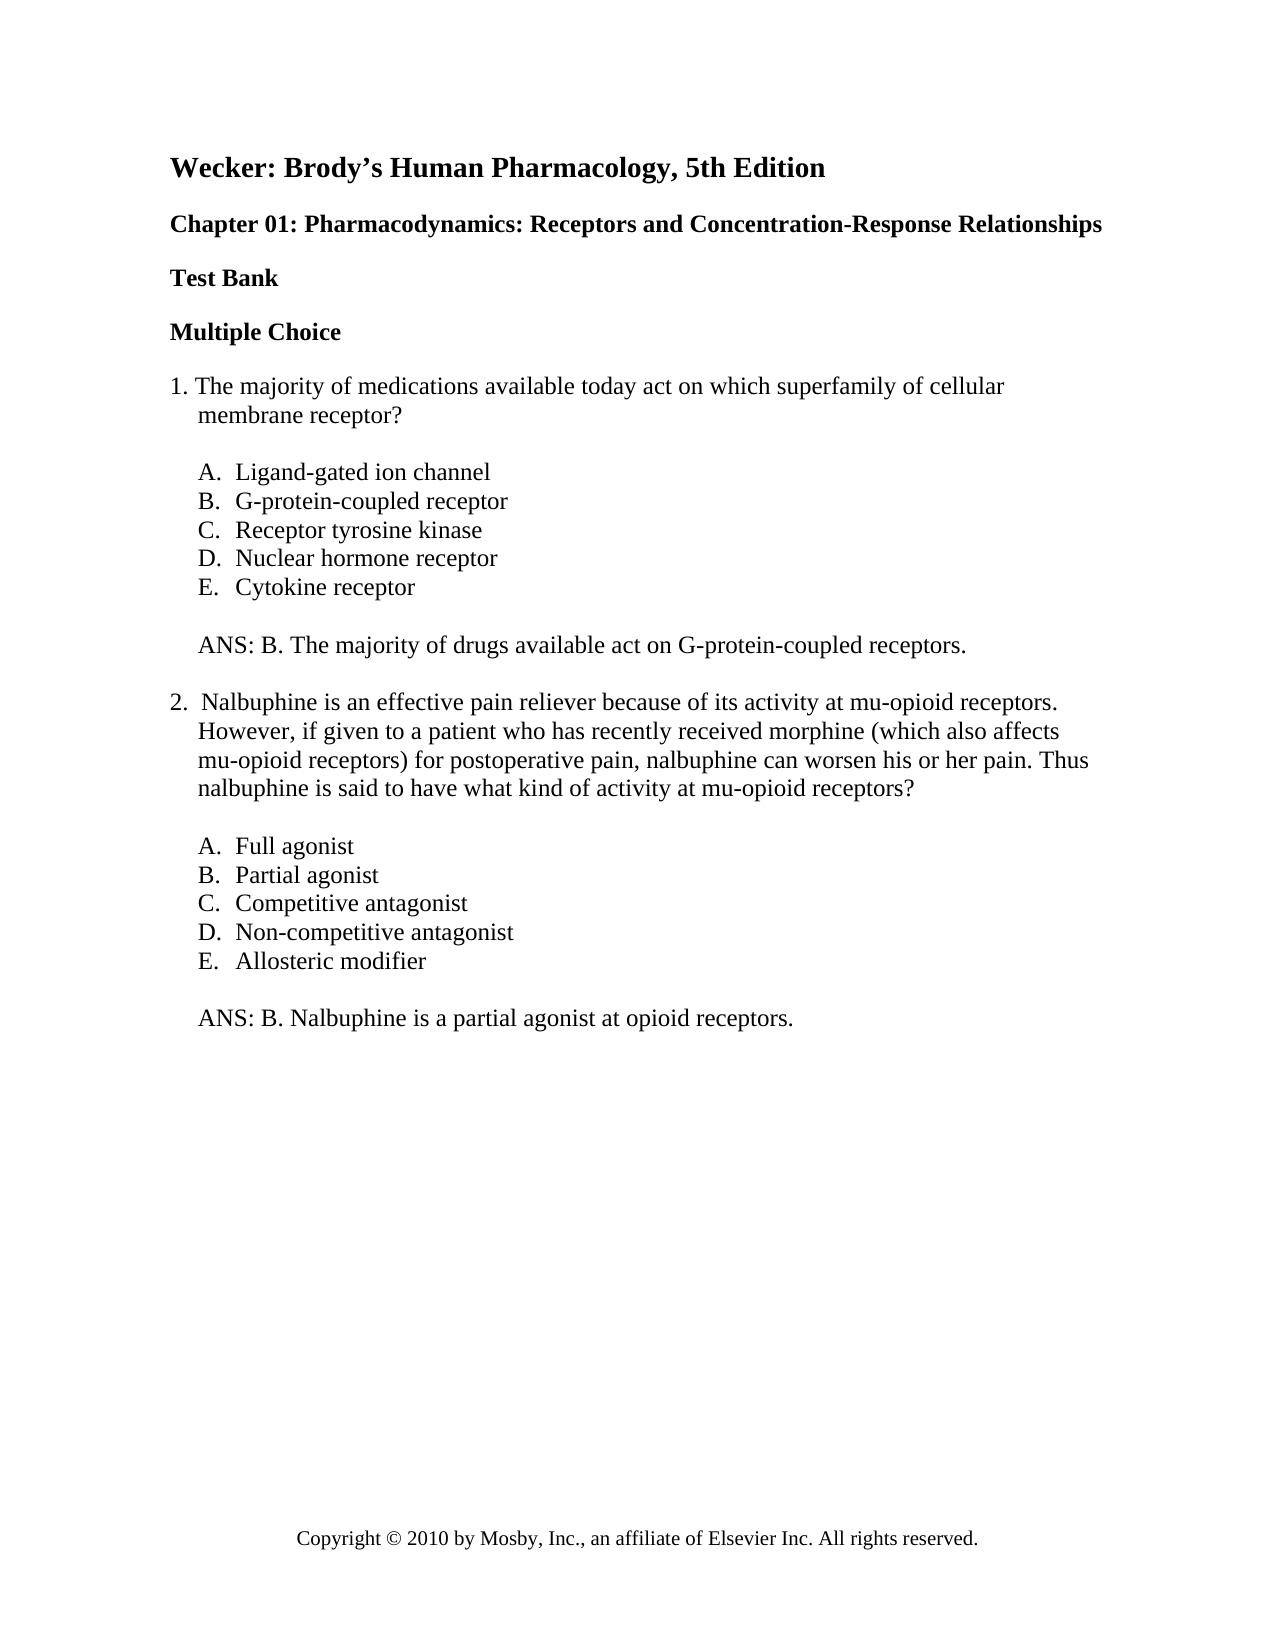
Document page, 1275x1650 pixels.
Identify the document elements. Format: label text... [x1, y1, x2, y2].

text ANS: B. Nalbuphine is a partial agonist at opioid receptors. [198, 1003, 1106, 1032]
list Partial agonist [198, 860, 1106, 888]
list Allosteric modifier [198, 946, 1106, 975]
subtitle Wecker: Brody’s Human Pharmacology, 5th Edition [169, 150, 1106, 183]
list Full agonist [198, 831, 1106, 860]
list G-protein-coupled receptor [198, 486, 1106, 515]
list Non-competitive antagonist [198, 917, 1106, 946]
text Multiple Choice [169, 317, 1106, 346]
list Cytokine receptor [198, 572, 1106, 601]
list Competitive antagonist [198, 888, 1106, 917]
list Receptor tyrosine kinase [198, 515, 1106, 543]
list A. Ligand-gated ion channel [198, 457, 1106, 486]
subtitle Test Bank [169, 263, 1106, 292]
list Nuclear hormone receptor [198, 543, 1106, 572]
list 2. Nalbuphine is an effective pain reliever because of its activity at mu-opioid receptors. However, if given to a patient who has recently received morphine (which also affects mu-opioid receptors) for postoperative pain, nalbuphine can worsen his or her pain. Thus nalbuphine is said to have what kind of activity at mu-opioid receptors? [169, 687, 1106, 802]
text Chapter 01: Pharmacodynamics: Receptors and Concentration-Response Relationships [169, 209, 1106, 238]
list 1. The majority of medications available today act on which superfamily of cellular membrane receptor? [169, 371, 1106, 428]
list ANS: B. The majority of drugs available act on G-protein-coupled receptors. [198, 630, 1106, 658]
